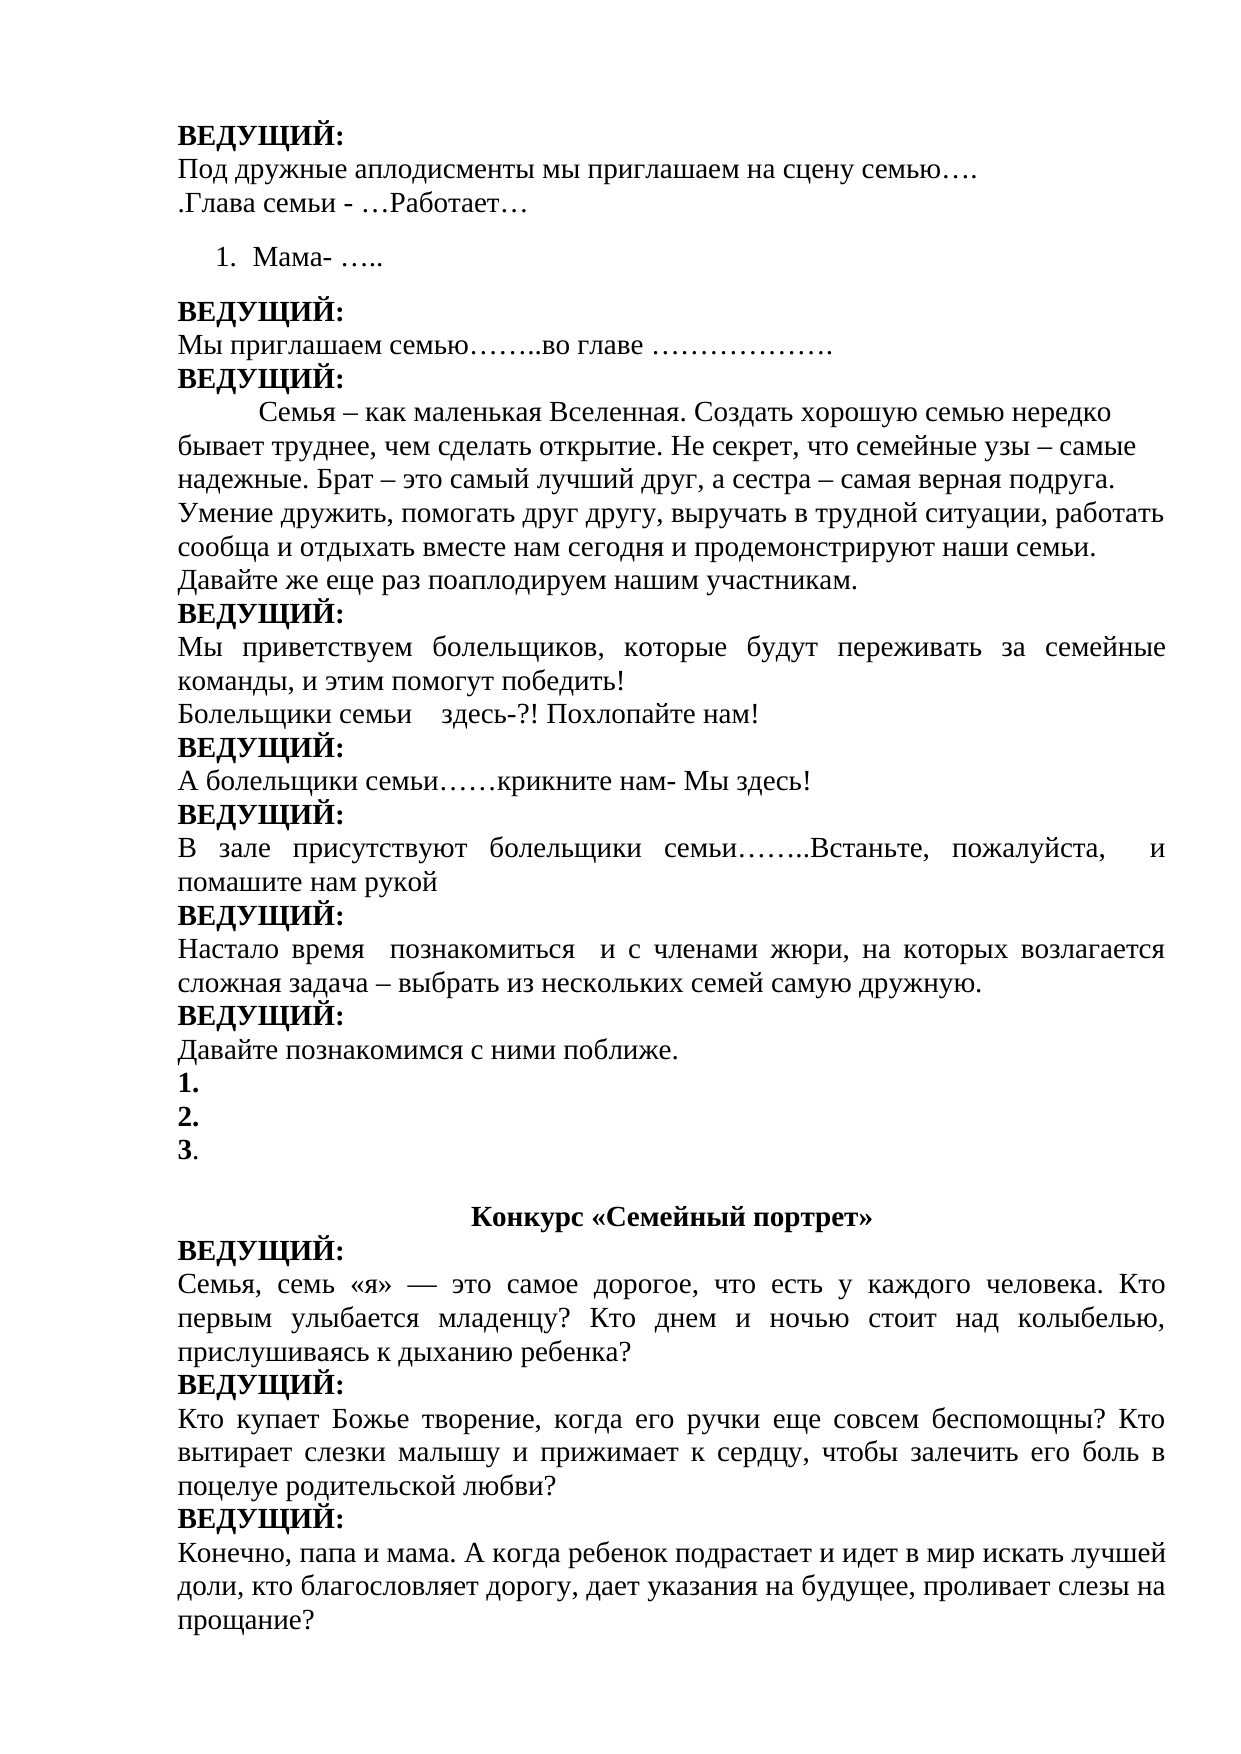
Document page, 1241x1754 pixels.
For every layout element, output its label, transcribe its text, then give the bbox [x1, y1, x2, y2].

list Мама- ….. [215, 239, 1167, 273]
text А болельщики семьи……крикните нам- Мы здесь! [177, 763, 1167, 797]
text Конкурс «Семейный портрет» [177, 1199, 1167, 1233]
text 3. [177, 1132, 1167, 1166]
text ВЕДУЩИЙ: [177, 596, 1167, 629]
text ВЕДУЩИЙ: [177, 294, 1167, 327]
list Семья – как маленькая Вселенная. Создать хорошую семью нередко бывает труднее, чем сделать открытие. Не секрет, что семейные узы – самые надежные. Брат – это самый лучший друг, а сестра – самая верная подруга. Умение дружить, помогать друг другу, выручать в трудной ситуации, работать сообща и отдыхать вместе нам сегодня и продемонстрируют наши семьи. Давайте же еще раз поаплодируем нашим участникам. [177, 394, 1167, 596]
text 1. [177, 1065, 1167, 1099]
text ВЕДУЩИЙ: [177, 1367, 1167, 1401]
text 2. [177, 1099, 1167, 1132]
text Под дружные аплодисменты мы приглашаем на сцену семью…. [177, 152, 1167, 185]
text ВЕДУЩИЙ: [177, 898, 1167, 931]
text Давайте познакомимся с ними поближе. [177, 1032, 1167, 1065]
text В зале присутствуют болельщики семьи……..Встаньте, пожалуйста, и помашите нам рукой [177, 831, 1167, 898]
text Мы приветствуем болельщиков, которые будут переживать за семейные команды, и этим помогут победить! [177, 629, 1167, 696]
text ВЕДУЩИЙ: [177, 1501, 1167, 1535]
text Семья, семь «я» — это самое дорогое, что есть у каждого человека. Кто первым улыбается младенцу? Кто днем и ночью стоит над колыбелью, прислушиваясь к дыханию ребенка? [177, 1267, 1167, 1367]
text Мы приглашаем семью……..во главе ………………. [177, 327, 1167, 361]
text .Глава семьи - …Работает… [177, 185, 1167, 219]
text ВЕДУЩИЙ: [177, 361, 1167, 394]
text Кто купает Божье творение, когда его ручки еще совсем беспомощны? Кто вытирает слезки малышу и прижимает к сердцу, чтобы залечить его боль в поцелуе родительской любви? [177, 1401, 1167, 1501]
text ВЕДУЩИЙ: [177, 797, 1167, 831]
text ВЕДУЩИЙ: [177, 1233, 1167, 1267]
text Настало время познакомиться и с членами жюри, на которых возлагается сложная задача – выбрать из нескольких семей самую дружную. [177, 931, 1167, 998]
text Болельщики семьи здесь-?! Похлопайте нам! [177, 696, 1167, 730]
text ВЕДУЩИЙ: [177, 998, 1167, 1032]
text Конечно, папа и мама. А когда ребенок подрастает и идет в мир искать лучшей доли, кто благословляет дорогу, дает указания на будущее, проливает слезы на прощание? [177, 1535, 1167, 1636]
text ВЕДУЩИЙ: [177, 118, 1167, 152]
text ВЕДУЩИЙ: [177, 730, 1167, 763]
